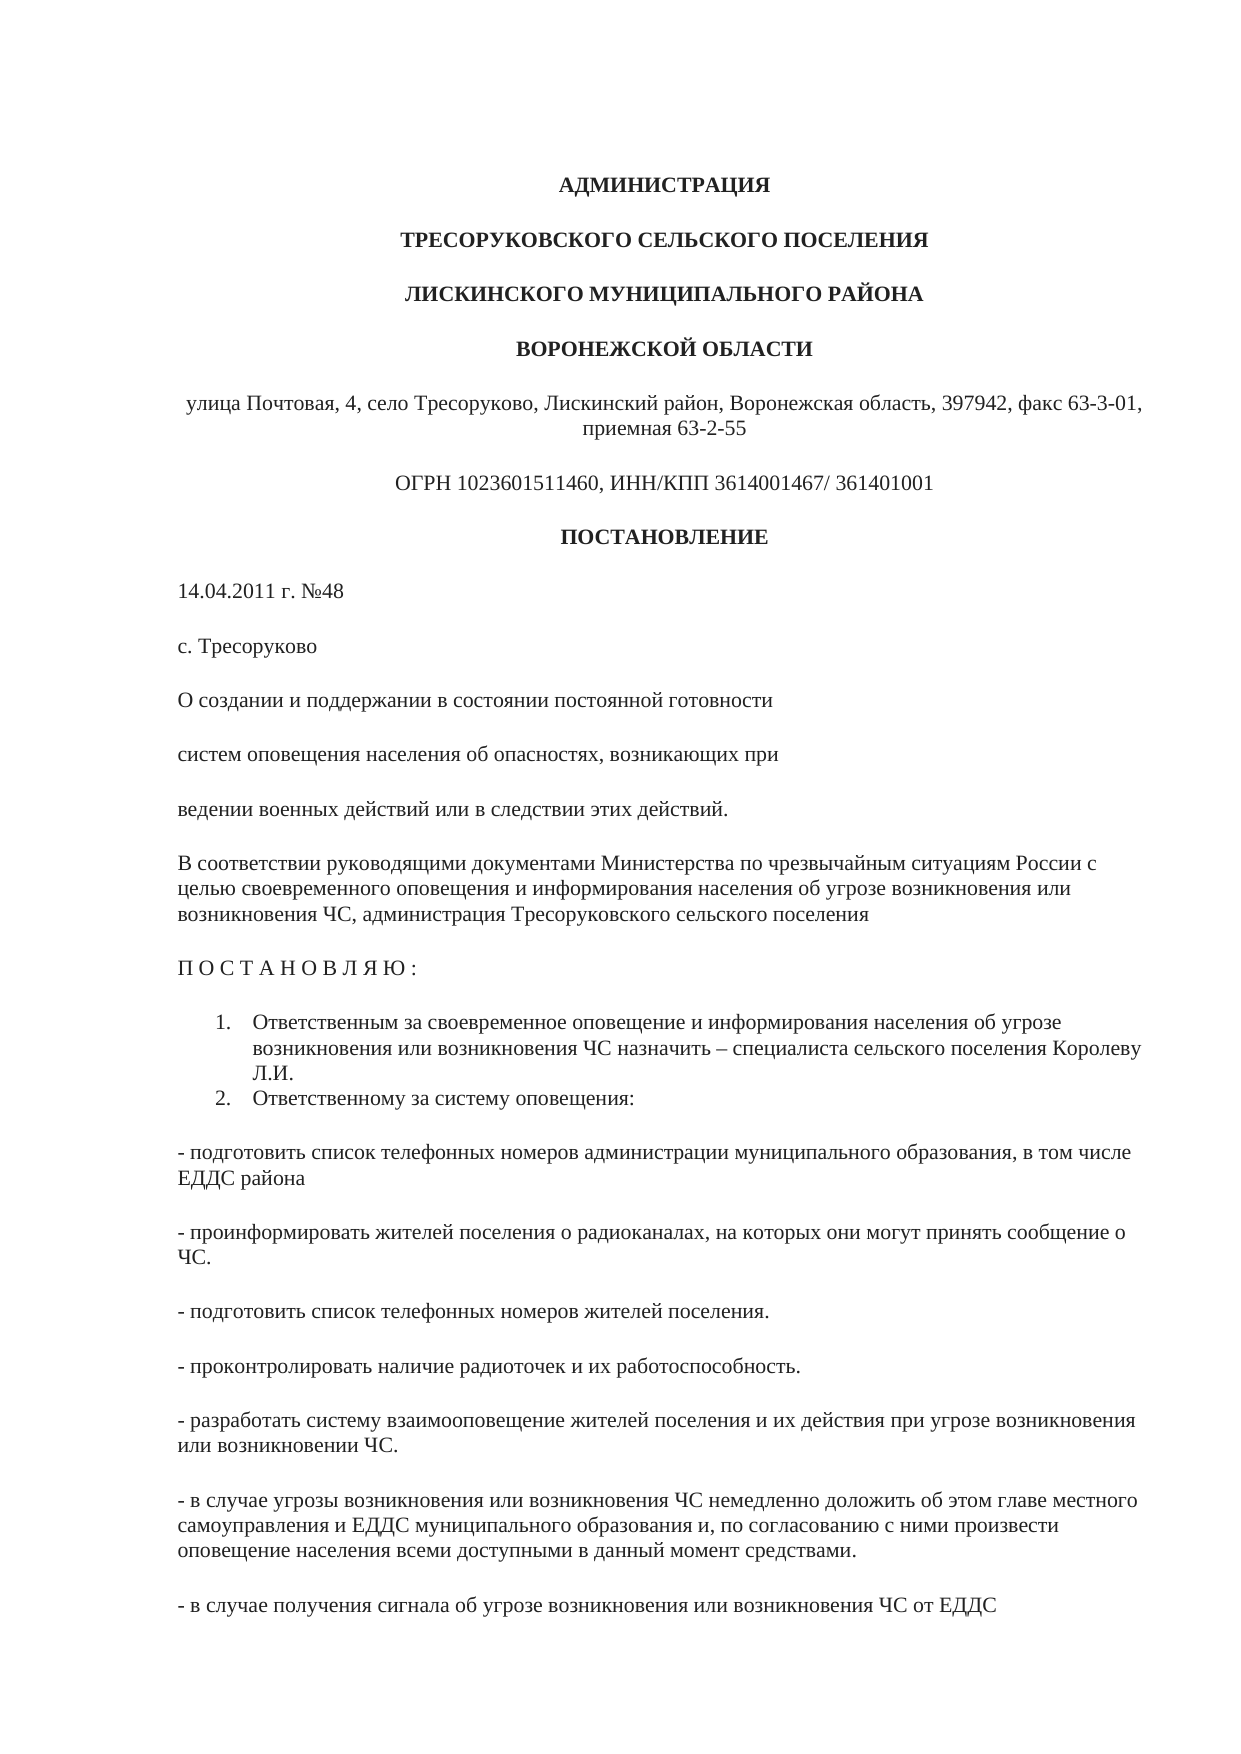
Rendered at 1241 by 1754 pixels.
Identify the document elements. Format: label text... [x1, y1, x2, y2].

text - подготовить список телефонных номеров администрации муниципального образования, в том числе ЕДДС района [177, 1139, 1152, 1190]
text - проконтролировать наличие радиоточек и их работоспособность. [177, 1353, 1152, 1378]
text АДМИНИСТРАЦИЯ [177, 172, 1152, 198]
text - в случае угрозы возникновения или возникновения ЧС немедленно доложить об этом главе местного самоуправления и ЕДДС муниципального образования и, по согласованию с ними произвести оповещение населения всеми доступными в данный момент средствами. [177, 1487, 1152, 1562]
list Ответственному за систему оповещения: [215, 1085, 1152, 1110]
text 14.04.2011 г. №48 [177, 578, 1152, 603]
text ведении военных действий или в следствии этих действий. [177, 796, 1152, 821]
text - разработать систему взаимооповещение жителей поселения и их действия при угрозе возникновения или возникновении ЧС. [177, 1407, 1152, 1458]
text - в случае получения сигнала об угрозе возникновения или возникновения ЧС от ЕДДС [177, 1592, 1152, 1617]
text с. Тресоруково [177, 633, 1152, 658]
text ПОСТАНОВЛЕНИЕ [177, 524, 1152, 549]
text В соответствии руководящими документами Министерства по чрезвычайным ситуациям России с целью своевременного оповещения и информирования населения об угрозе возникновения или возникновения ЧС, администрация Тресоруковского сельского поселения [177, 850, 1152, 926]
text ОГРН 1023601511460, ИНН/КПП 3614001467/ 361401001 [177, 469, 1152, 495]
text систем оповещения населения об опасностях, возникающих при [177, 741, 1152, 767]
text улица Почтовая, 4, село Тресоруково, Лискинский район, Воронежская область, 397942, факс 63-3-01, приемная 63-2-55 [177, 390, 1152, 440]
text ТРЕСОРУКОВСКОГО СЕЛЬСКОГО ПОСЕЛЕНИЯ [177, 227, 1152, 252]
list Ответственным за своевременное оповещение и информирования населения об угрозе возникновения или возникновения ЧС назначить – специалиста сельского поселения Королеву Л.И. [215, 1009, 1152, 1085]
text П О С Т А Н О В Л Я Ю : [177, 955, 1152, 980]
text О создании и поддержании в состоянии постоянной готовности [177, 687, 1152, 712]
text - подготовить список телефонных номеров жителей поселения. [177, 1298, 1152, 1324]
text - проинформировать жителей поселения о радиоканалах, на которых они могут принять сообщение о ЧС. [177, 1219, 1152, 1269]
text ЛИСКИНСКОГО МУНИЦИПАЛЬНОГО РАЙОНА [177, 281, 1152, 306]
text ВОРОНЕЖСКОЙ ОБЛАСТИ [177, 336, 1152, 361]
